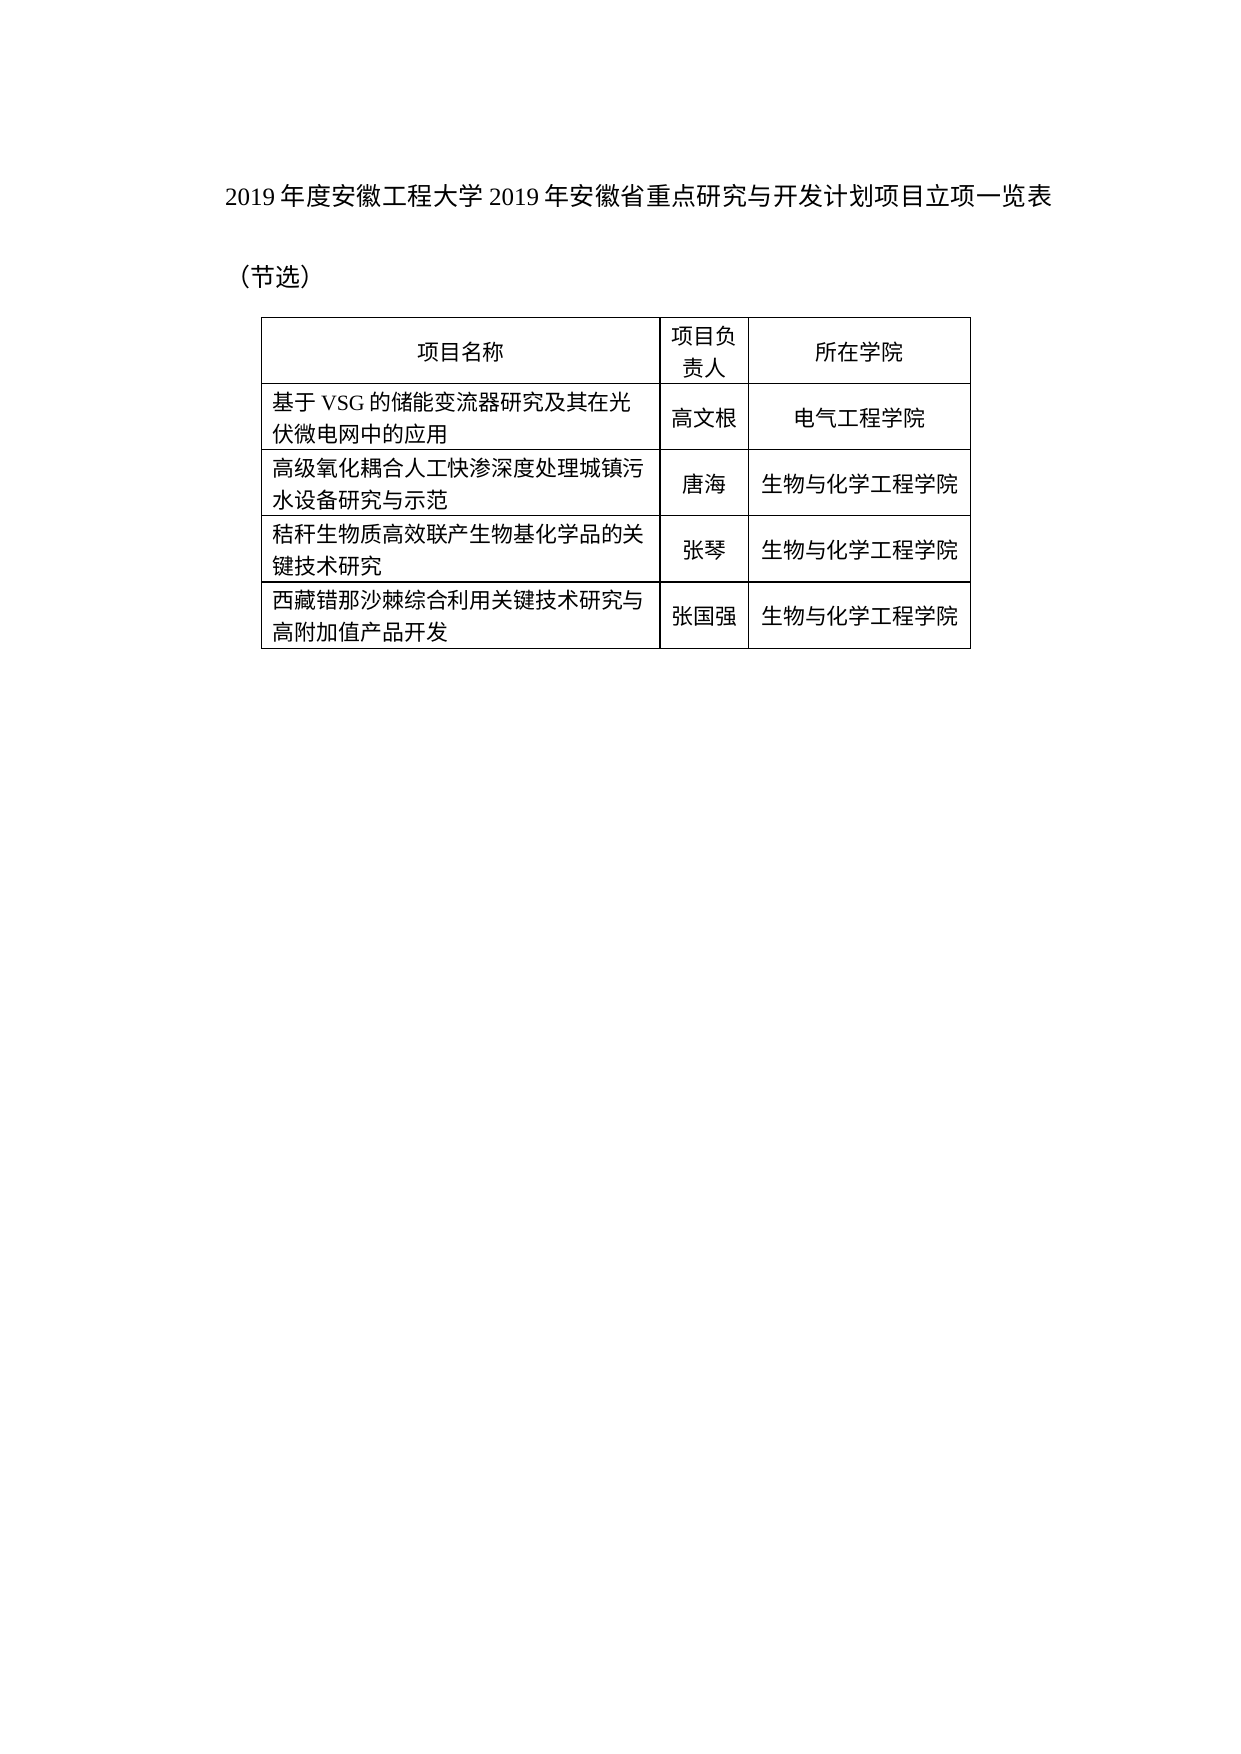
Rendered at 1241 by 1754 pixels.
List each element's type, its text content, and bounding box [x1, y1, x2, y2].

table_header 项目名称 [262, 318, 659, 383]
table_header 项目负责人 [661, 318, 748, 383]
table_cell 高文根 [661, 384, 748, 449]
table_cell 张国强 [661, 583, 748, 647]
table_cell 张琴 [661, 516, 748, 581]
table_cell 西藏错那沙棘综合利用关键技术研究与高附加值产品开发 [262, 583, 659, 647]
table_cell 电气工程学院 [749, 384, 970, 449]
table_cell 唐海 [661, 450, 748, 515]
table_cell 秸秆生物质高效联产生物基化学品的关键技术研究 [262, 516, 659, 581]
table_cell 生物与化学工程学院 [749, 450, 970, 515]
table_cell 高级氧化耦合人工快渗深度处理城镇污水设备研究与示范 [262, 450, 659, 515]
table_cell 生物与化学工程学院 [749, 583, 970, 647]
list 2019年度安徽工程大学2019年安徽省重点研究与开发计划项目立项一览表（节选） [225, 162, 1053, 308]
table_header 所在学院 [749, 318, 970, 383]
table_cell 生物与化学工程学院 [749, 516, 970, 581]
table_cell 基于VSG的储能变流器研究及其在光伏微电网中的应用 [262, 384, 659, 449]
